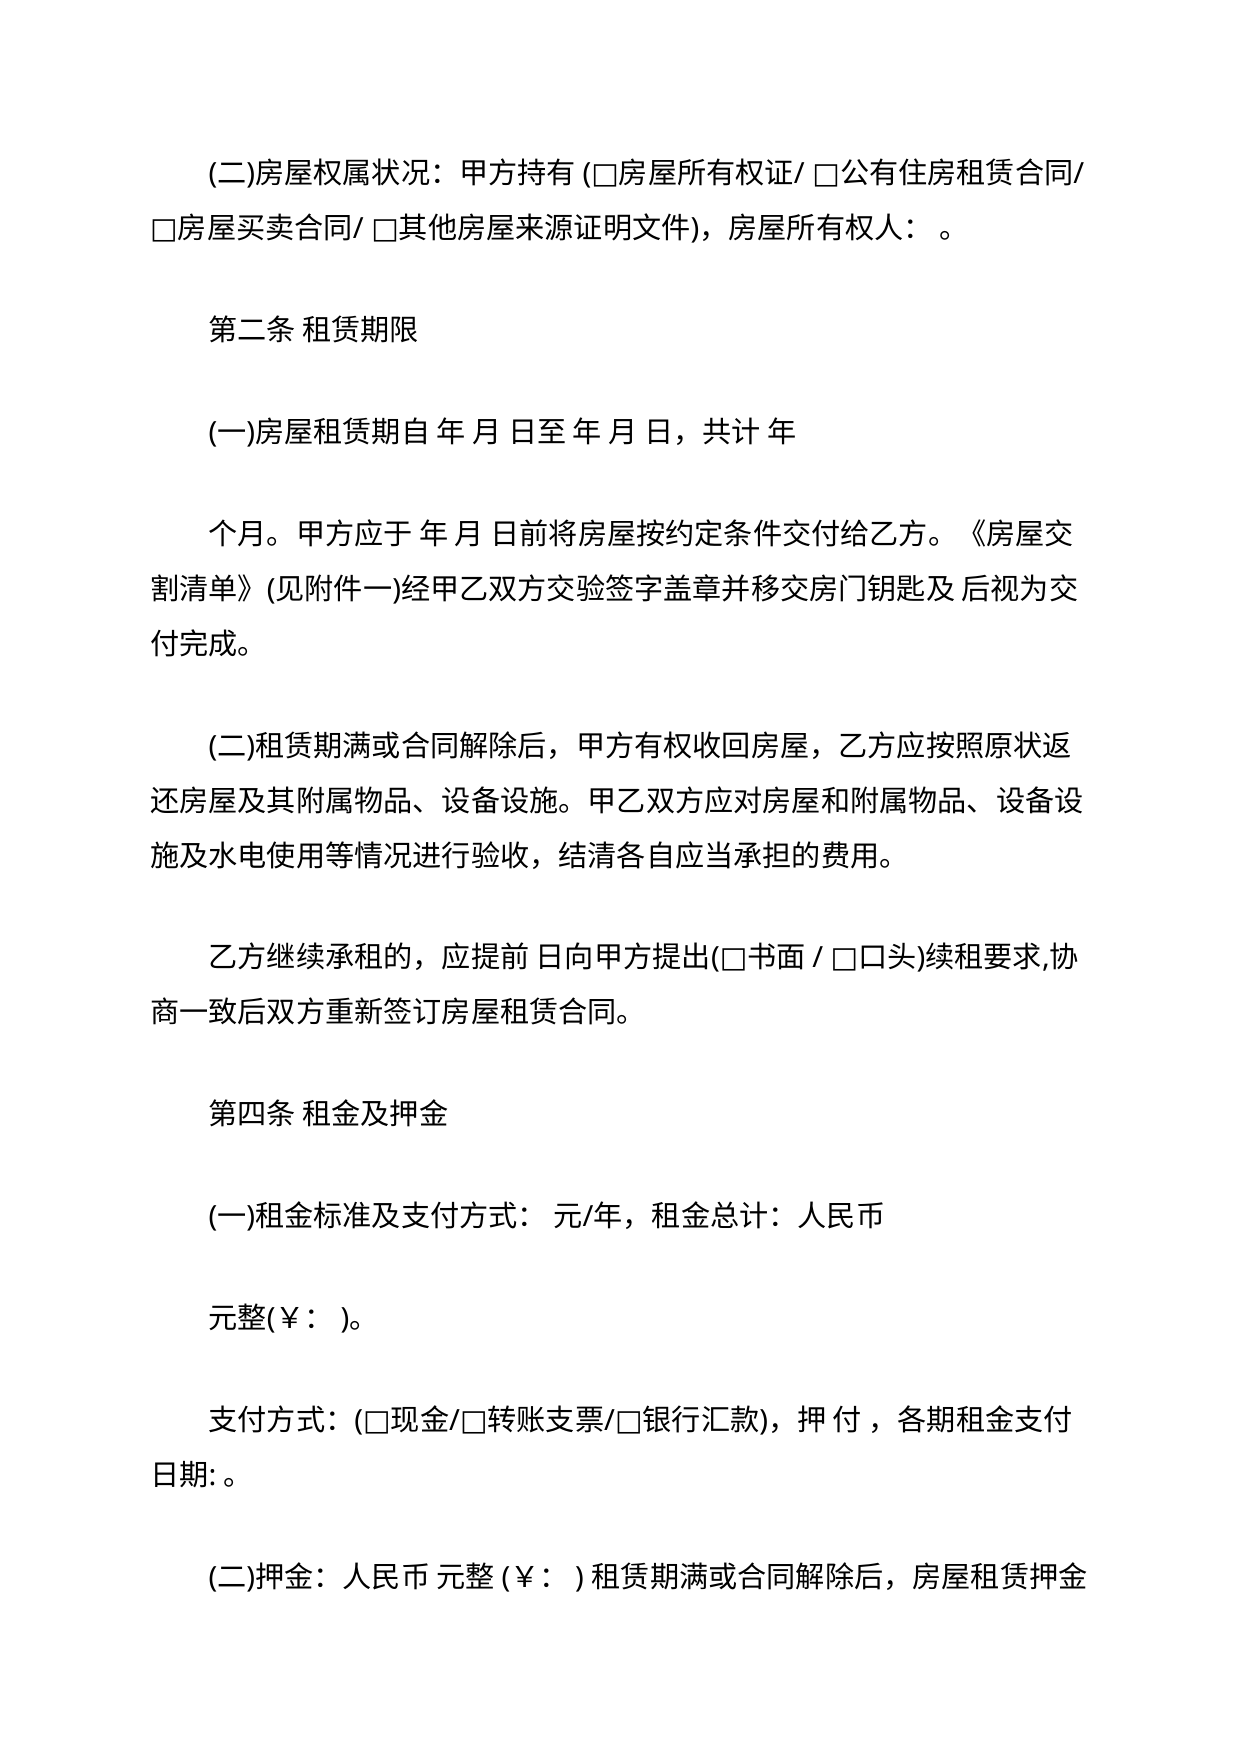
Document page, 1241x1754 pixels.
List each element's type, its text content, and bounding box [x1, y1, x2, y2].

text 个月。甲方应于 年 月 日前将房屋按约定条件交付给乙方。《房屋交割清单》(见附件一)经甲乙双方交验签字盖章并移交房门钥匙及 后视为交付完成。 [150, 511, 1090, 663]
text (二)租赁期满或合同解除后，甲方有权收回房屋，乙方应按照原状返还房屋及其附属物品、设备设施。甲乙双方应对房屋和附属物品、设备设施及水电使用等情况进行验收，结清各自应当承担的费用。 [150, 722, 1090, 874]
text 第四条 租金及押金 [150, 1091, 1090, 1133]
text 支付方式：(□现金/□转账支票/□银行汇款)，押 付 ，各期租金支付日期: 。 [150, 1397, 1090, 1494]
text (一)租金标准及支付方式： 元/年，租金总计：人民币 [150, 1193, 1090, 1235]
text (二)房屋权属状况：甲方持有 (□房屋所有权证/ □公有住房租赁合同/ □房屋买卖合同/ □其他房屋来源证明文件)，房屋所有权人： 。 [150, 150, 1090, 247]
text (一)房屋租赁期自 年 月 日至 年 月 日，共计 年 [150, 409, 1090, 451]
text 元整(￥： )。 [150, 1294, 1090, 1337]
text 乙方继续承租的，应提前 日向甲方提出(□书面 / □口头)续租要求,协商一致后双方重新签订房屋租赁合同。 [150, 934, 1090, 1031]
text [150, 1553, 1090, 1596]
text 第二条 租赁期限 [150, 307, 1090, 349]
